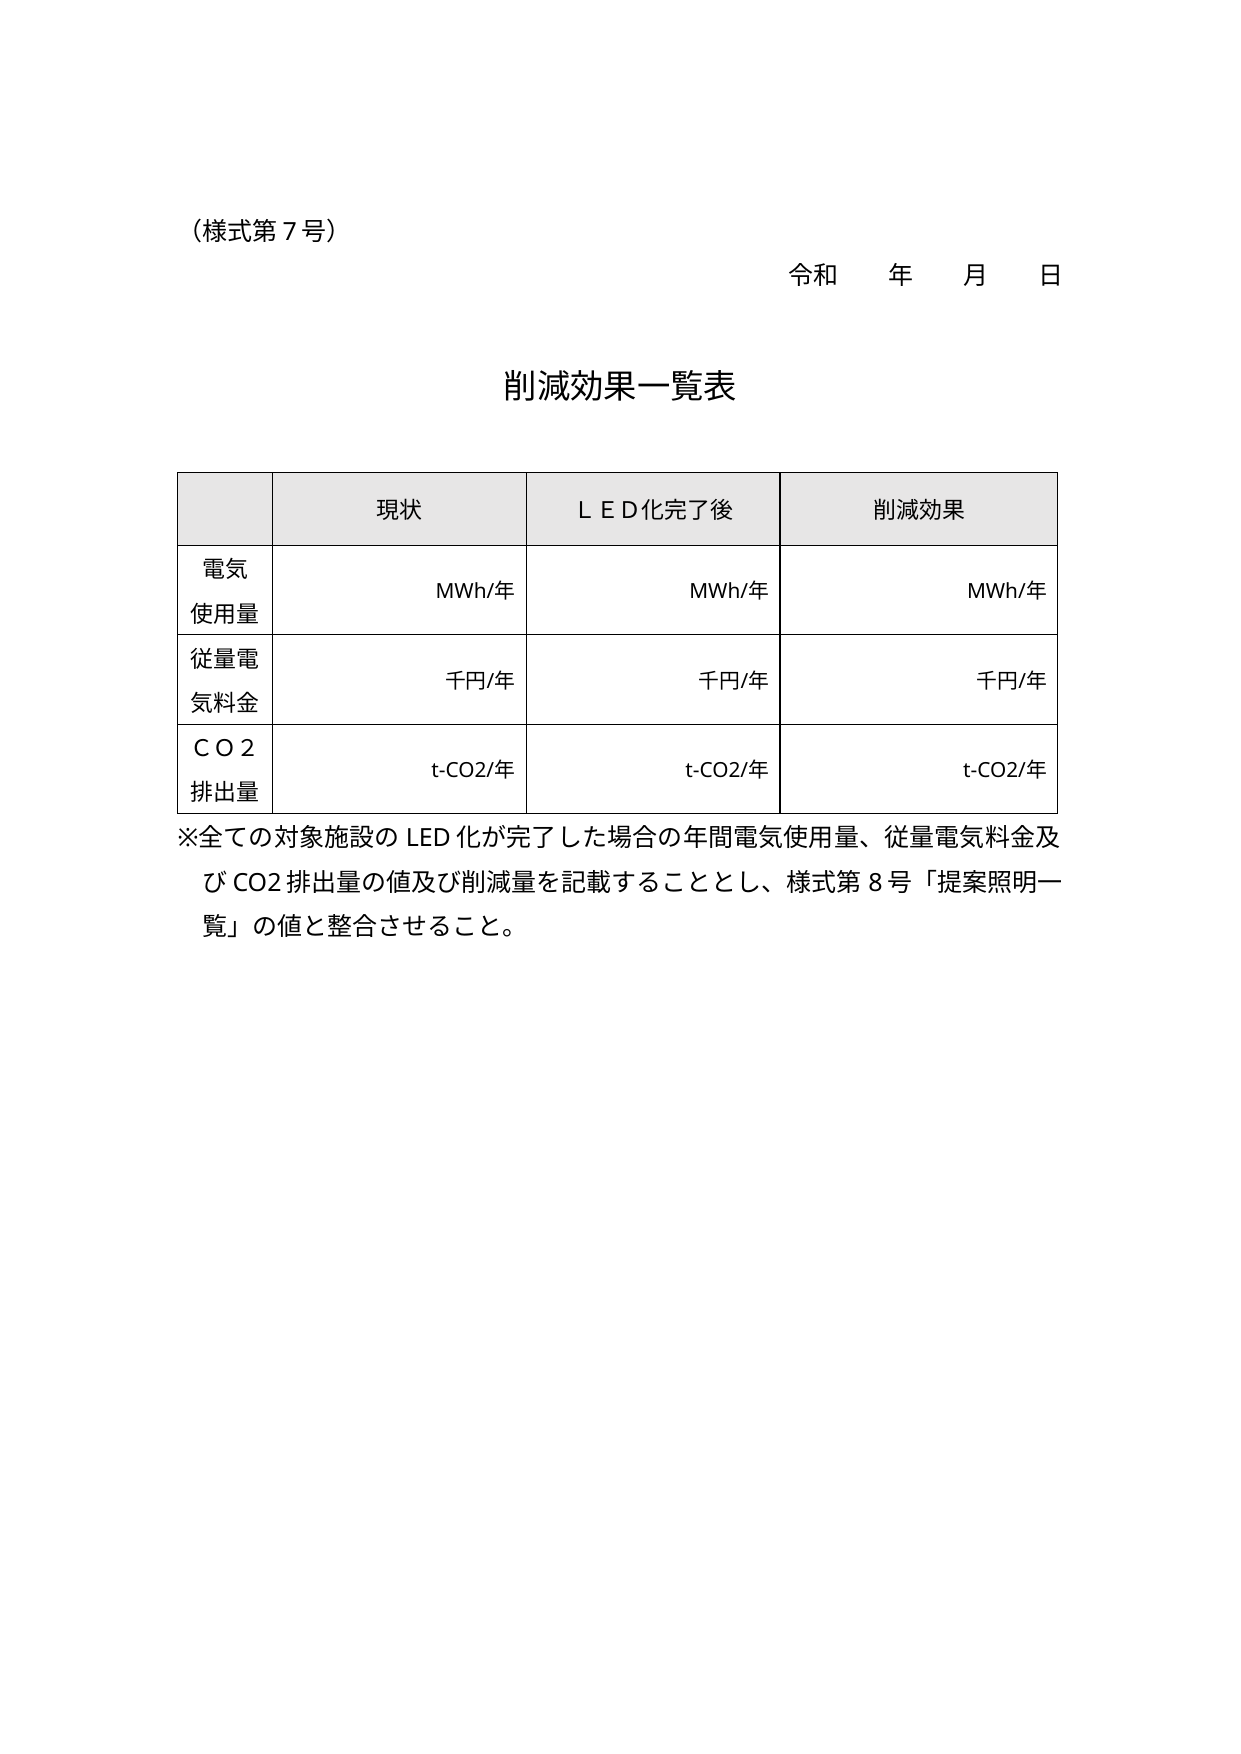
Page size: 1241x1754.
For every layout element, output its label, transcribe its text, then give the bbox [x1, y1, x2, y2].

text 削減効果一覧表 [177, 340, 1063, 428]
table_cell MWh/年 [527, 546, 779, 634]
table_cell ＣＯ２ 排出量 [178, 725, 272, 813]
text ※全ての対象施設のLED化が完了した場合の年間電気使用量、従量電気料金及びCO2排出量の値及び削減量を記載することとし、様式第8号「提案照明一覧」の値と整合させること。 [177, 814, 1063, 946]
text （様式第7号） [177, 207, 1063, 251]
table_header 現状 [273, 473, 526, 545]
table_cell MWh/年 [273, 546, 526, 634]
table_cell 従量電気料金 [178, 635, 272, 723]
table_cell 千円/年 [273, 635, 526, 723]
table_cell t-CO2/年 [273, 725, 526, 813]
table_header ＬＥＤ化完了後 [527, 473, 779, 545]
table_cell 千円/年 [527, 635, 779, 723]
table_cell t-CO2/年 [781, 725, 1057, 813]
table_cell 千円/年 [781, 635, 1057, 723]
table_cell 電気 使用量 [178, 546, 272, 634]
table_header 削減効果 [781, 473, 1057, 545]
text 令和 年 月 日 [177, 251, 1063, 296]
table_header [178, 473, 272, 545]
table_cell MWh/年 [781, 546, 1057, 634]
table_cell t-CO2/年 [527, 725, 779, 813]
